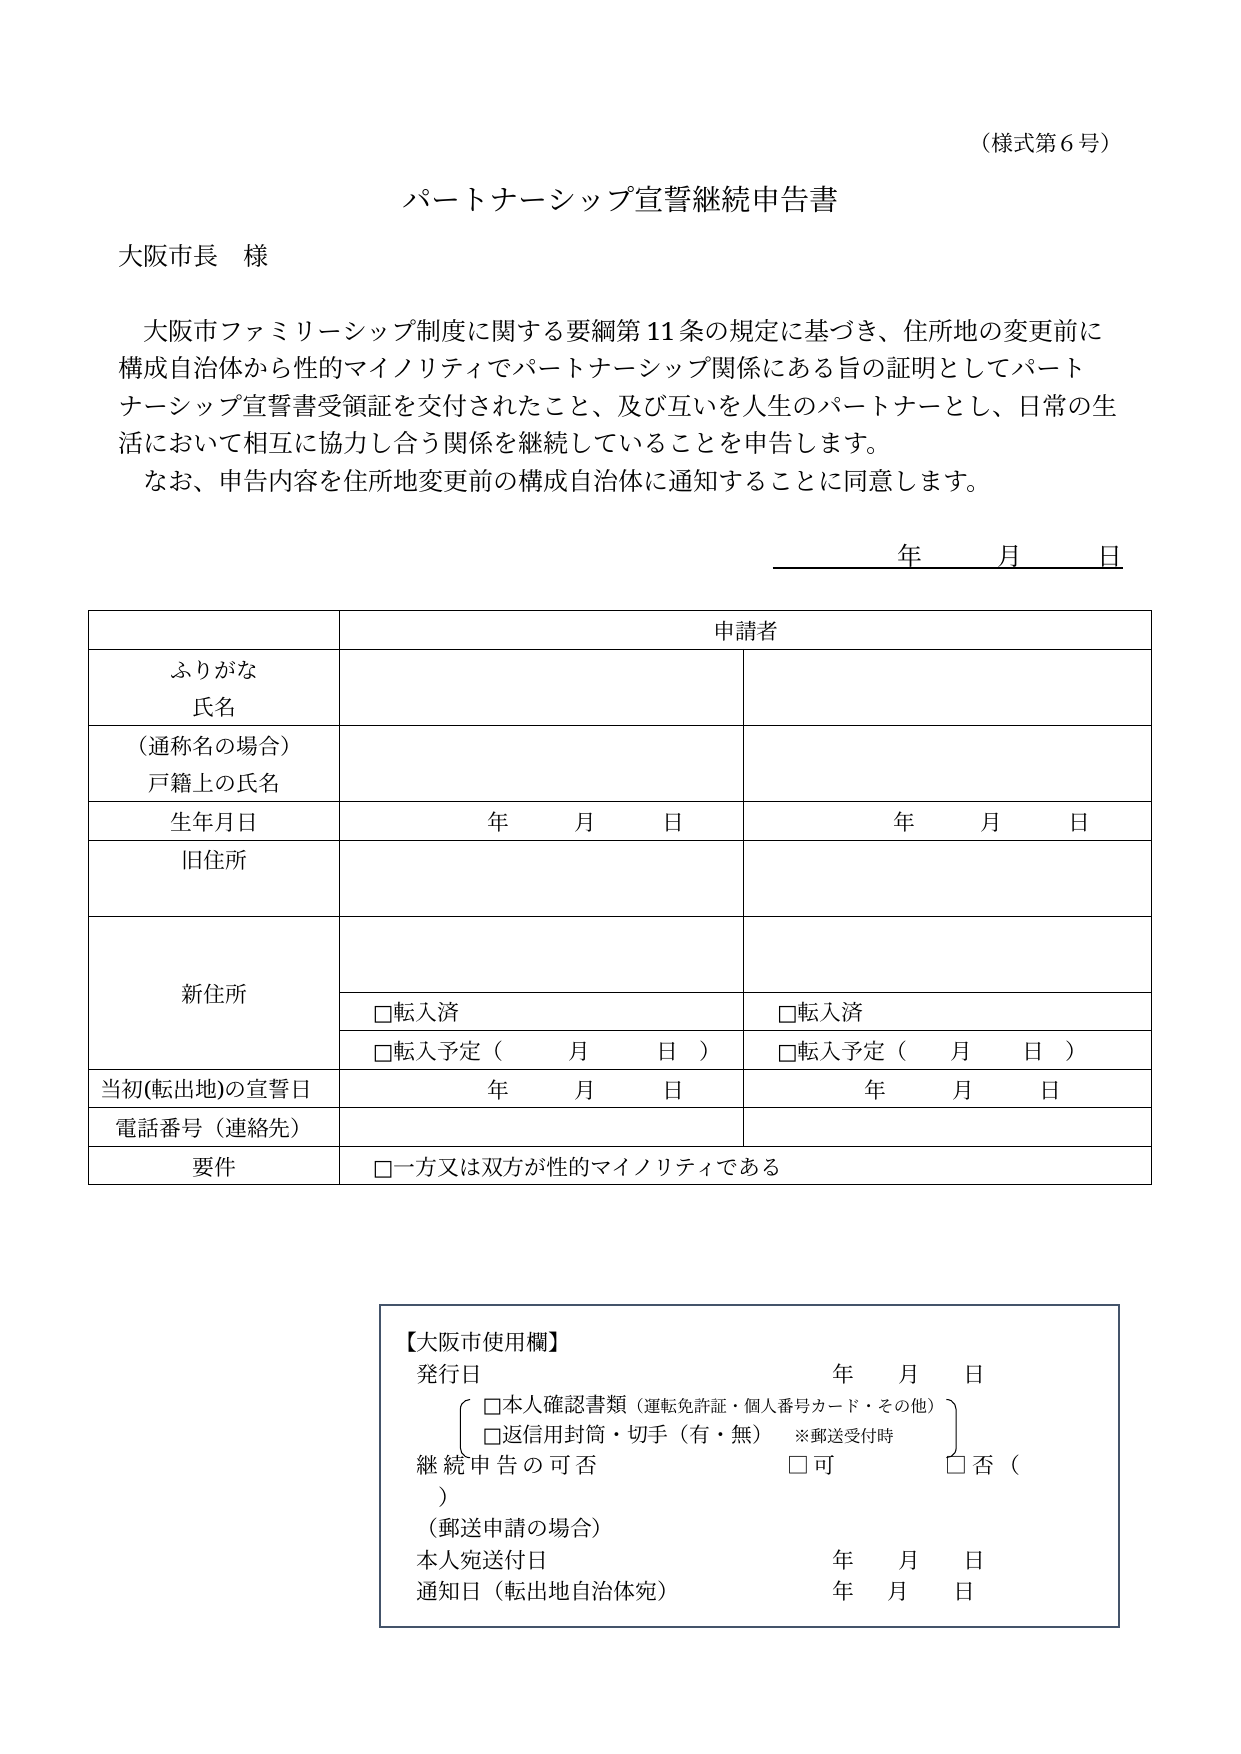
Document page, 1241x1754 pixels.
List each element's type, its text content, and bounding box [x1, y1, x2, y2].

table_cell [744, 650, 1151, 725]
text なお、申告内容を住所地変更前の構成自治体に通知することに同意します。 [118, 460, 1122, 498]
table_cell □転入予定（ 月 日 ） [340, 1031, 743, 1069]
table_cell [340, 650, 743, 725]
table_cell [744, 726, 1151, 801]
table_cell 新住所 [89, 917, 339, 1069]
table_cell [744, 917, 1151, 992]
text 年 月 日 [118, 535, 1122, 573]
text 大阪市ファミリーシップ制度に関する要綱第11条の規定に基づき、住所地の変更前に構成自治体から性的マイノリティでパートナーシップ関係にある旨の証明としてパートナーシップ宣誓書受領証を交付されたこと、及び互いを人生のパートナーとし、日常の生活において相互に協力し合う関係を継続していることを申告します。 [118, 310, 1122, 460]
table_header 申請者 [340, 611, 1151, 649]
table_cell [340, 917, 743, 992]
table_cell □転入予定（ 月 日 ） [744, 1031, 1151, 1069]
table_cell ふりがな 氏名 [89, 650, 339, 725]
table_cell 旧住所 [89, 841, 339, 916]
table_cell 要件 [89, 1147, 339, 1184]
text パートナーシップ宣誓継続申告書 [118, 160, 1122, 235]
text （様式第６号） [118, 123, 1122, 160]
table_cell □転入済 [744, 993, 1151, 1030]
table_cell □一方又は双方が性的マイノリティである [340, 1147, 1151, 1184]
table_cell 当初(転出地)の宣誓日 [89, 1070, 339, 1107]
table_cell □転入済 [340, 993, 743, 1030]
table_cell 年 月 日 [340, 1070, 743, 1107]
table_cell [340, 1108, 743, 1146]
table_cell [744, 1108, 1151, 1146]
table_cell 生年月日 [89, 802, 339, 839]
table_cell [340, 726, 743, 801]
table_cell 電話番号（連絡先） [89, 1108, 339, 1146]
table_cell 年 月 日 [744, 802, 1151, 839]
text 大阪市長 様 [118, 235, 1122, 273]
table_cell 年 月 日 [744, 1070, 1151, 1107]
table_cell [744, 841, 1151, 916]
table_cell （通称名の場合） 戸籍上の氏名 [89, 726, 339, 801]
table_cell 年 月 日 [340, 802, 743, 839]
table_header [89, 611, 339, 649]
table_cell [340, 841, 743, 916]
